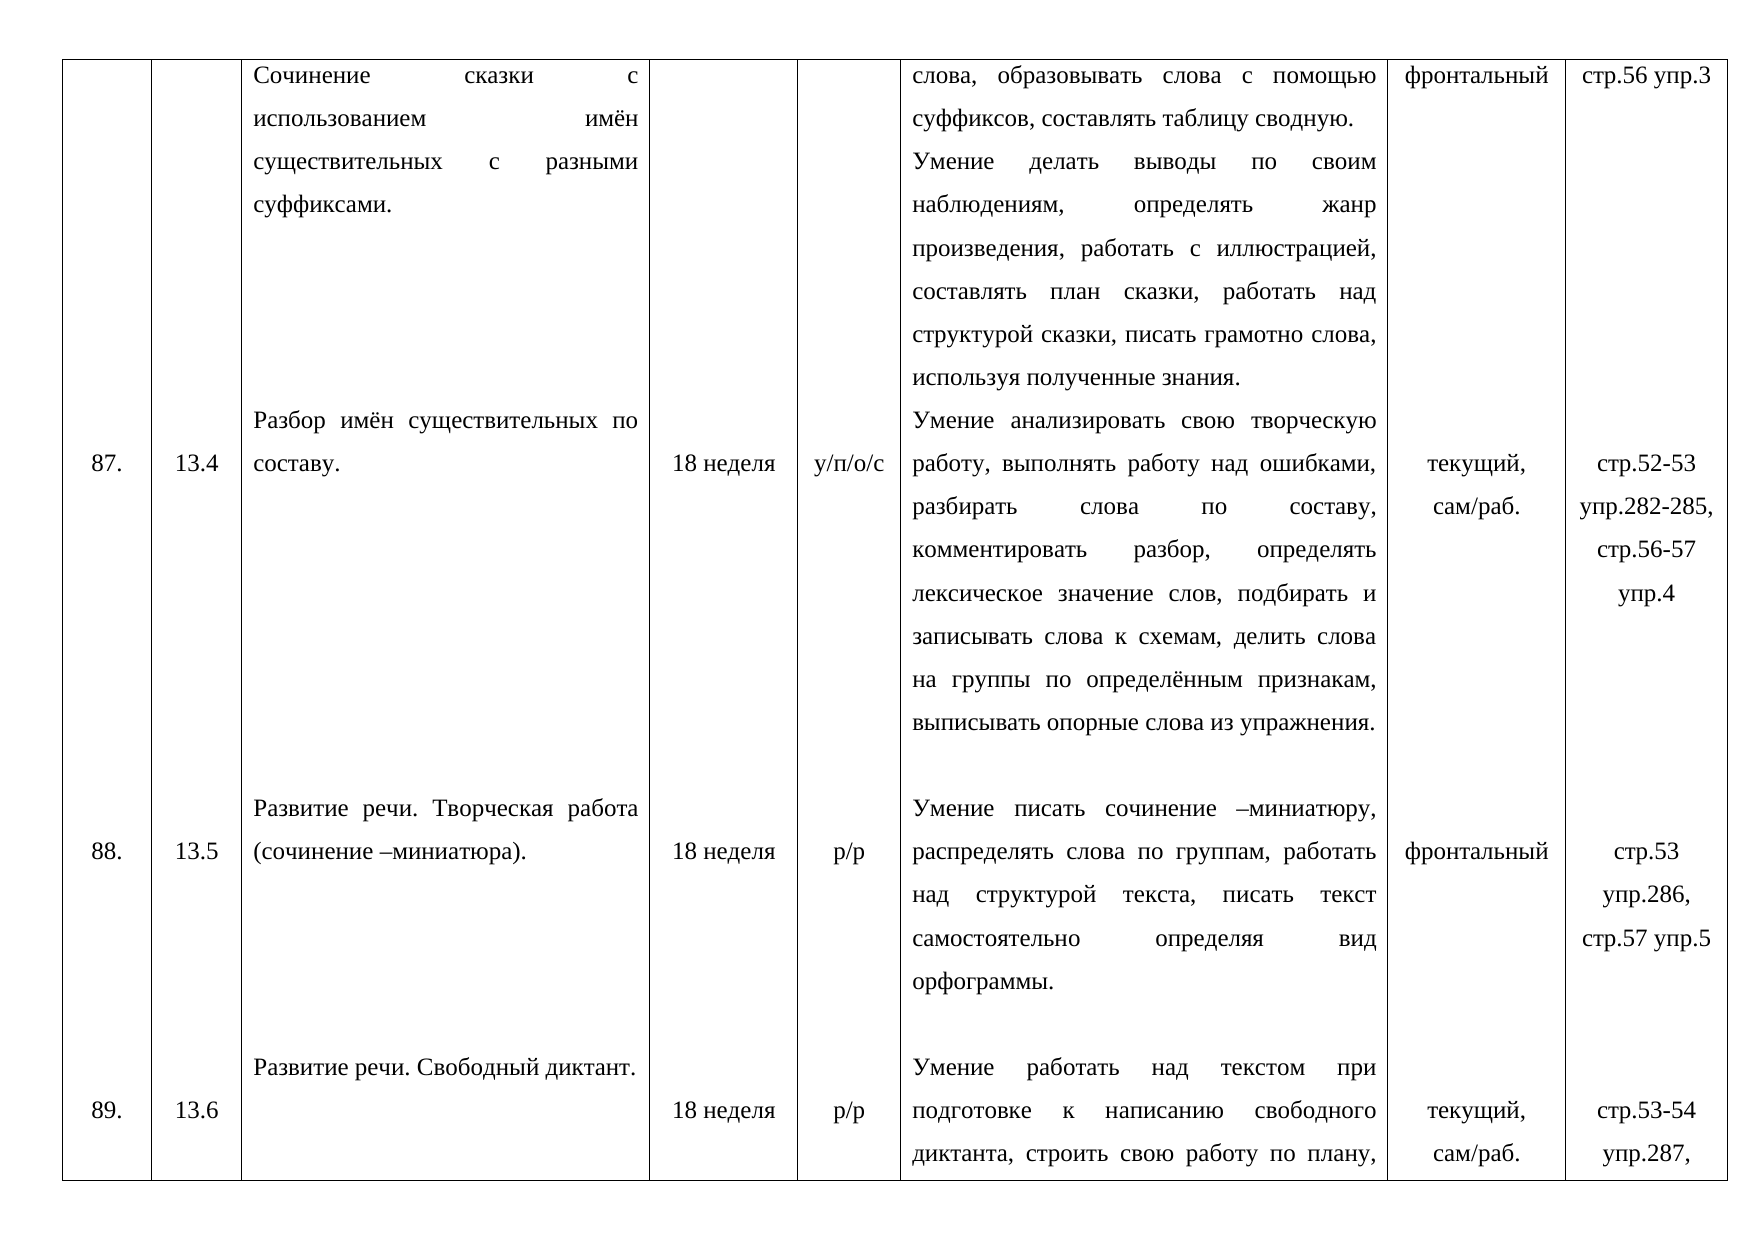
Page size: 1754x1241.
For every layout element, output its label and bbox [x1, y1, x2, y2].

table_cell [63, 60, 151, 1180]
table_cell [1566, 60, 1727, 1180]
table_cell [901, 60, 1387, 1180]
table_cell [242, 60, 649, 1180]
table_cell [650, 60, 797, 1180]
table_cell [1388, 60, 1565, 1180]
table_cell [798, 60, 900, 1180]
table_cell [152, 60, 241, 1180]
